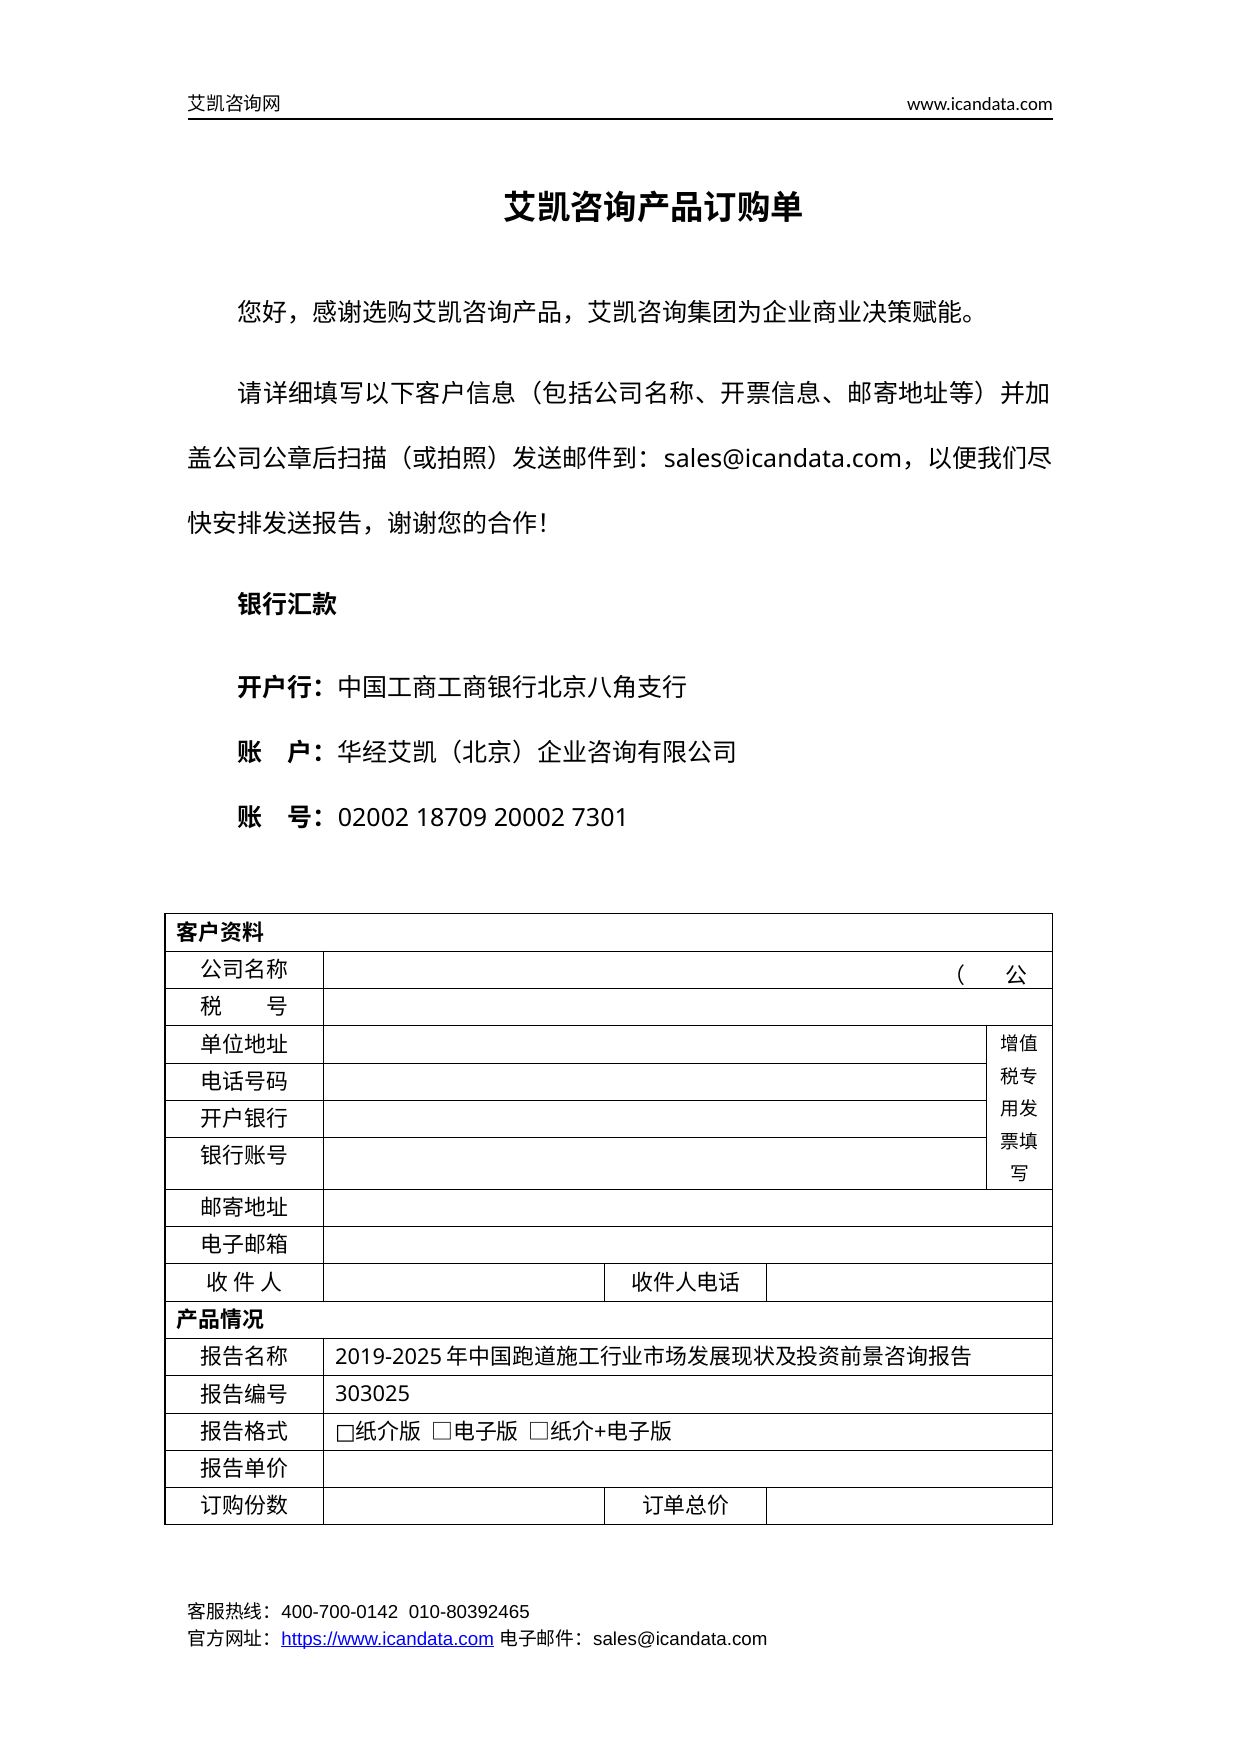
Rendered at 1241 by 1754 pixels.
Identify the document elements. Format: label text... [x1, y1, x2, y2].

text 请详细填写以下客户信息（包括公司名称、开票信息、邮寄地址等）并加盖公司公章后扫描（或拍照）发送邮件到：sales@icandata.com，以便我们尽快安排发送报告，谢谢您的合作！ [187, 359, 1053, 554]
table_cell 报告格式 [166, 1414, 323, 1450]
text 账 号：02002 18709 20002 7301 [187, 783, 1053, 848]
table_cell 单位地址 [166, 1026, 323, 1062]
table_cell [324, 1227, 1052, 1263]
table_cell 开户银行 [166, 1101, 323, 1137]
table_cell 订购份数 [166, 1488, 323, 1524]
table_cell 收件人电话 [605, 1264, 766, 1301]
table_cell 订单总价 [605, 1488, 766, 1524]
table_cell [324, 989, 1052, 1025]
table_cell 公司名称 [166, 952, 323, 988]
table_cell □纸介版 □电子版 □纸介+电子版 [324, 1414, 1052, 1450]
table_cell 电话号码 [166, 1064, 323, 1100]
table_cell 报告单价 [166, 1451, 323, 1487]
table_cell [324, 1488, 604, 1524]
table_cell 电子邮箱 [166, 1227, 323, 1263]
table_cell [324, 1451, 1052, 1487]
table_cell 增值税专用发票填写 [987, 1026, 1052, 1189]
table_cell 报告名称 [166, 1339, 323, 1375]
table_cell [767, 1264, 1052, 1301]
table_cell [767, 1488, 1052, 1524]
text 银行汇款 [187, 570, 1053, 635]
table_cell 2019-2025年中国跑道施工行业市场发展现状及投资前景咨询报告 [324, 1339, 1052, 1375]
table_cell 报告编号 [166, 1376, 323, 1412]
text 您好，感谢选购艾凯咨询产品，艾凯咨询集团为企业商业决策赋能。 [187, 278, 1053, 343]
table_cell [324, 1026, 986, 1062]
table_cell [324, 1064, 986, 1100]
table_cell 邮寄地址 [166, 1190, 323, 1226]
text 艾凯咨询产品订购单 [187, 172, 1053, 237]
table_cell 303025 [324, 1376, 1052, 1412]
table_header 客户资料 [166, 914, 1052, 951]
text 账 户：华经艾凯（北京）企业咨询有限公司 [187, 718, 1053, 783]
table_cell 税 号 [166, 989, 323, 1025]
table_cell [324, 952, 1052, 988]
table_cell [324, 1190, 1052, 1226]
text 开户行：中国工商工商银行北京八角支行 [187, 653, 1053, 718]
table_cell [324, 1101, 986, 1137]
table_cell 银行账号 [166, 1138, 323, 1189]
table_cell [324, 1264, 604, 1301]
table_cell 收 件 人 [166, 1264, 323, 1301]
table_cell [324, 1138, 986, 1189]
table_cell 产品情况 [166, 1302, 1052, 1338]
